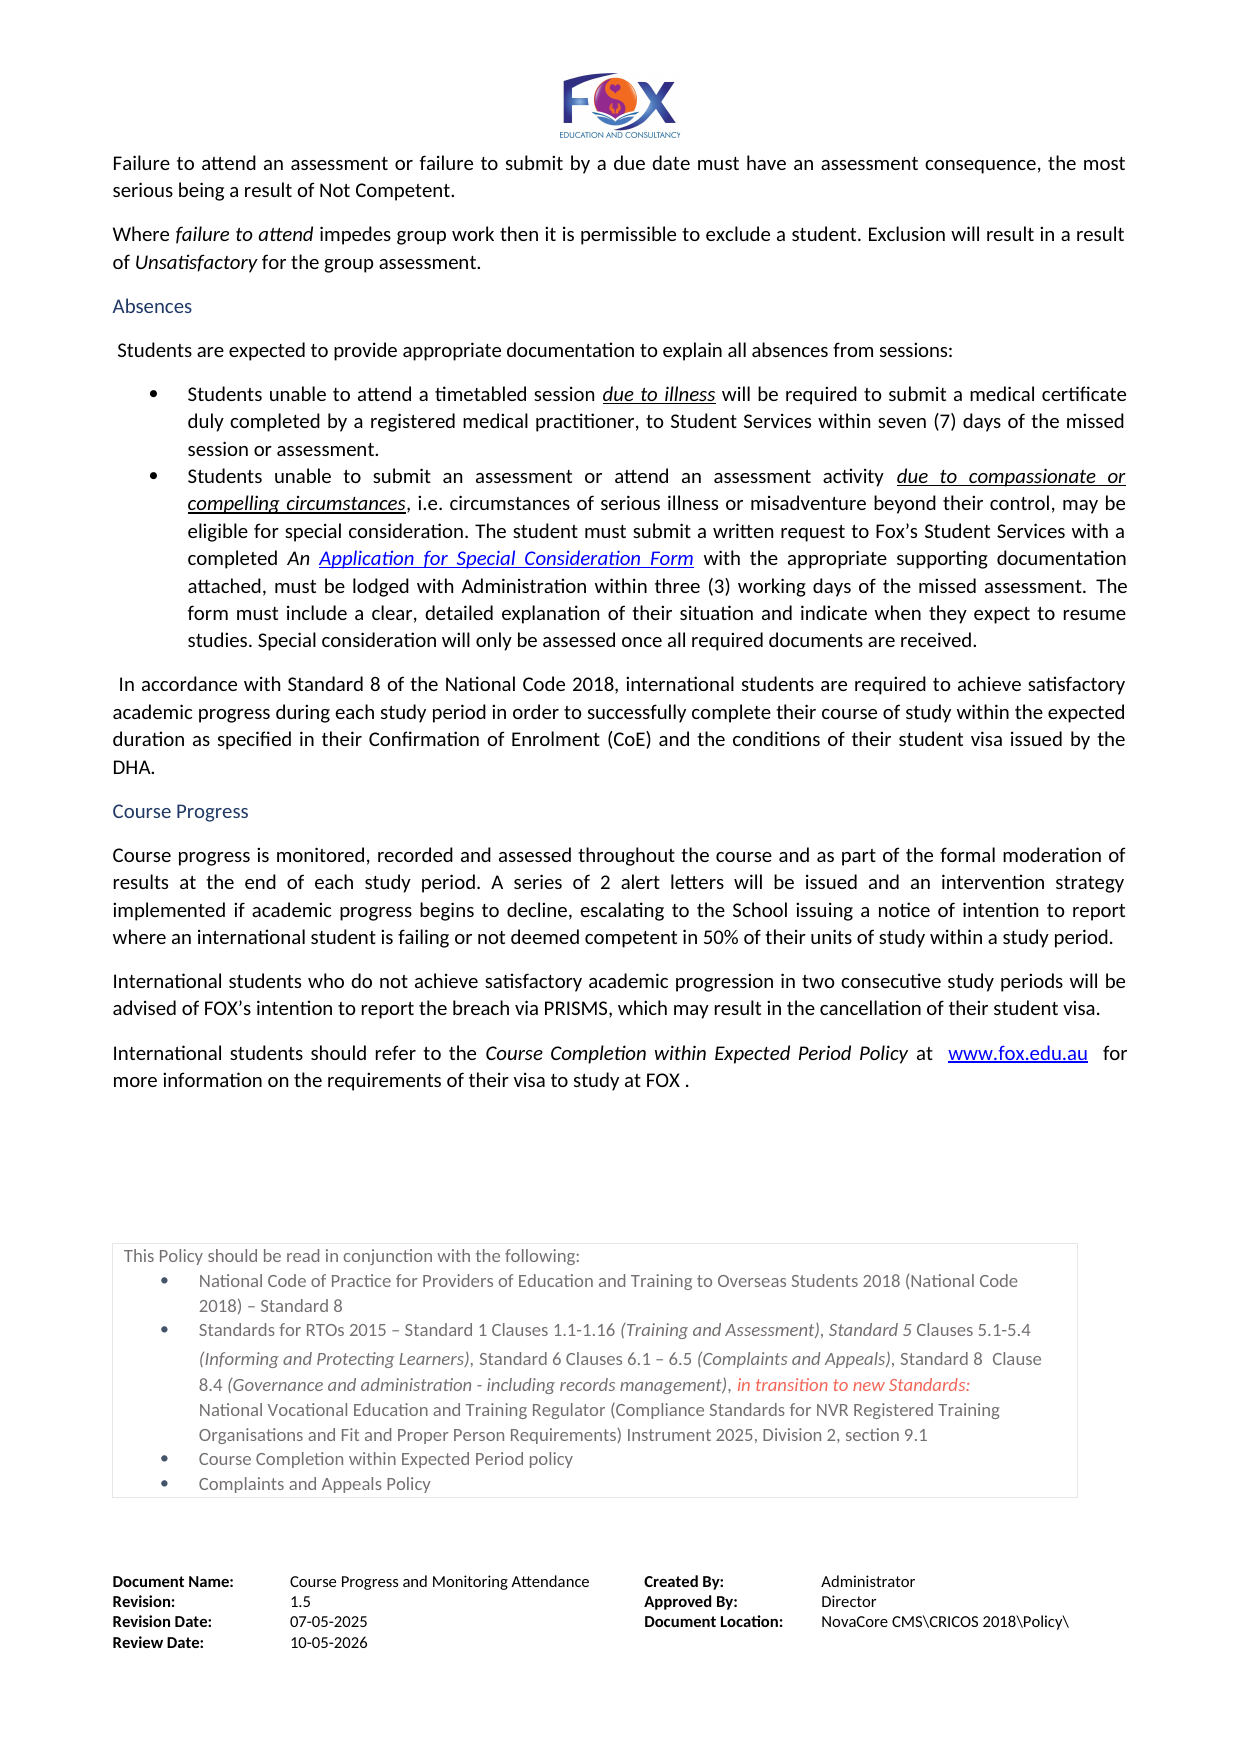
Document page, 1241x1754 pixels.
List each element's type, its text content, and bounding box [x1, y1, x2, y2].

text In accordance with Standard 8 of the National Code 2018, international students are required to achieve satisfactory academic progress during each study period in order to successfully complete their course of study within the expected duration as specified in their Confirmation of Enrolment (CoE) and the conditions of their student visa issued by the DHA. [112, 672, 1128, 779]
picture [560, 73, 681, 138]
text International students who do not achieve satisfactory academic progression in two consecutive study periods will be advised of FOX’s intention to report the breach via PRISMS, which may result in the cancellation of their student visa. [112, 968, 1128, 1021]
list Students unable to attend a timetabled session due to illness will be required to submit a medical certificate duly completed by a registered medical practitioner, to Student Services within seven (7) days of the missed session or assessment. [150, 381, 1128, 461]
text Students are expected to provide appropriate documentation to explain all absences from sessions: [112, 337, 1128, 362]
list Students unable to submit an assessment or attend an assessment activity due to compassionate or compelling circumstances, i.e. circumstances of serious illness or misadventure beyond their control, may be eligible for special consideration. The student must submit a written request to Fox’s Student Services with a completed An Application for Special Consideration Form with the appropriate supporting documentation attached, must be lodged with Administration within three (3) working days of the missed assessment. The form must include a clear, detailed explanation of their situation and indicate when they expect to resume studies. Special consideration will only be assessed once all required documents are received. [150, 463, 1128, 653]
text Where failure to attend impedes group work then it is permissible to exclude a student. Exclusion will result in a result of Unsatisfactory for the group assessment. [112, 221, 1128, 274]
text Course progress is monitored, recorded and assessed throughout the course and as part of the formal moderation of results at the end of each study period. A series of 2 alert letters will be issued and an intervention strategy implemented if academic progress begins to decline, escalating to the School issuing a notice of intention to report where an international student is failing or not deemed competent in 50% of their units of study within a study period. [112, 842, 1128, 949]
text Failure to attend an assessment or failure to submit by a due date must have an assessment consequence, the most serious being a result of Not Competent. [112, 150, 1128, 203]
subtitle Course Progress [112, 798, 1128, 823]
text International students should refer to the Course Completion within Expected Period Policy at www.fox.edu.au for more information on the requirements of their visa to study at FOX . [112, 1040, 1128, 1092]
table_header This Policy should be read in conjunction with the following: National Code of Practice for Providers of Education and Training to Overseas Students 2018 (National Code 2018) – Standard 8 Standards for RTOs 2015 – Standard 1 Clauses 1.1-1.16 (Training and Assessment), Standard 5 Clauses 5.1-5.4 (Informing and Protecting Learners), Standard 6 Clauses 6.1 – 6.5 (Complaints and Appeals), Standard 8 Clause 8.4 (Governance and administration - including records management), in transition to new Standards: National Vocational Education and Training Regulator (Compliance Standards for NVR Registered Training Organisations and Fit and Proper Person Requirements) Instrument 2025, Division 2, section 9.1 Course Completion within Expected Period policy Complaints and Appeals Policy [113, 1244, 1077, 1497]
subtitle Absences [112, 293, 1128, 318]
